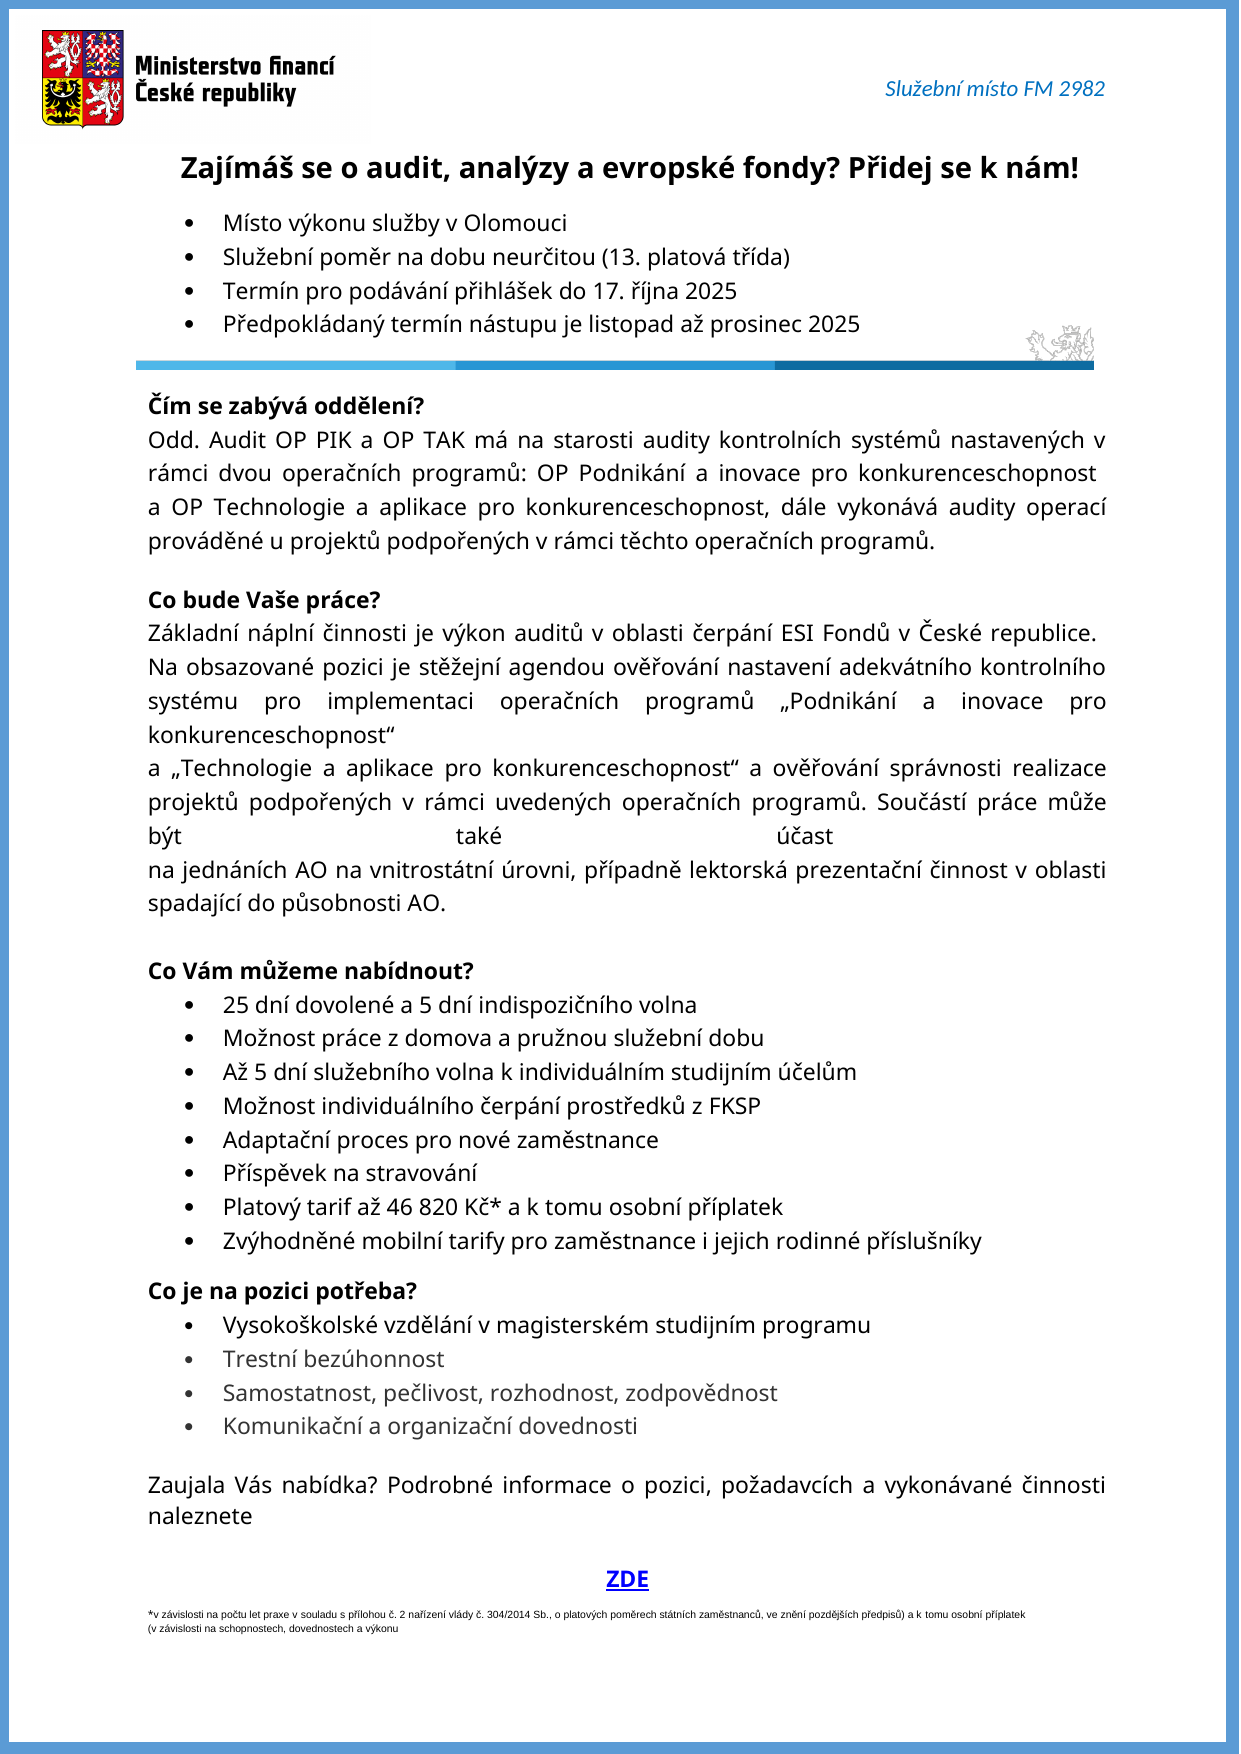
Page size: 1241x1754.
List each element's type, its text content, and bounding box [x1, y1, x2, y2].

list Služební poměr na dobu neurčitou (13. platová třída) [185, 241, 1107, 272]
list Termín pro podávání přihlášek do 17. října 2025 [185, 274, 1107, 306]
list Trestní bezúhonnost [185, 1343, 1107, 1374]
list Zvýhodněné mobilní tarify pro zaměstnance i jejich rodinné příslušníky [185, 1225, 1107, 1256]
picture [15, 15, 371, 144]
list Až 5 dní služebního volna k individuálním studijním účelům [185, 1056, 1107, 1087]
list Možnost práce z domova a pružnou služební dobu [185, 1022, 1107, 1054]
text Zajímáš se o audit, analýzy a evropské fondy? Přidej se k nám! [148, 148, 1107, 187]
list Samostatnost, pečlivost, rozhodnost, zodpovědnost [185, 1377, 1107, 1408]
list Předpokládaný termín nástupu je listopad až prosinec 2025 [185, 308, 1107, 339]
text Základní náplní činnosti je výkon auditů v oblasti čerpání ESI Fondů v České republice. Na obsazované pozici je stěžejní agendou ověřování nastavení adekvátního kontrolního systému pro implementaci operačních programů „Podnikání a inovace pro konkurenceschopnost“ a „Technologie a aplikace pro konkurenceschopnost“ a ověřování správnosti realizace projektů podpořených v rámci uvedených operačních programů. Součástí práce může být také účast na jednáních AO na vnitrostátní úrovni, případně lektorská prezentační činnost v oblasti spadající do působnosti AO. [148, 617, 1107, 919]
picture [136, 324, 1094, 370]
text Co bude Vaše práce? [148, 584, 1107, 615]
list Možnost individuálního čerpání prostředků z FKSP [185, 1090, 1107, 1121]
text ZDE [148, 1563, 1107, 1594]
list Adaptační proces pro nové zaměstnance [185, 1124, 1107, 1155]
text Čím se zabývá oddělení? [148, 390, 1107, 421]
text Co je na pozici potřeba? [148, 1275, 1107, 1307]
list Platový tarif až 46 820 Kč* a k tomu osobní příplatek [185, 1191, 1107, 1222]
text Zaujala Vás nabídka? Podrobné informace o pozici, požadavcích a vykonávané činnosti naleznete [148, 1469, 1107, 1532]
list 25 dní dovolené a 5 dní indispozičního volna [185, 989, 1107, 1020]
text Co Vám můžeme nabídnout? [148, 955, 1107, 986]
list Vysokoškolské vzdělání v magisterském studijním programu [185, 1309, 1107, 1340]
list Příspěvek na stravování [185, 1157, 1107, 1189]
list Komunikační a organizační dovednosti [185, 1410, 1107, 1442]
list Místo výkonu služby v Olomouci [185, 207, 1107, 238]
text Odd. Audit OP PIK a OP TAK má na starosti audity kontrolních systémů nastavených v rámci dvou operačních programů: OP Podnikání a inovace pro konkurenceschopnost a OP Technologie a aplikace pro konkurenceschopnost, dále vykonává audity operací prováděné u projektů podpořených v rámci těchto operačních programů. [148, 424, 1107, 556]
